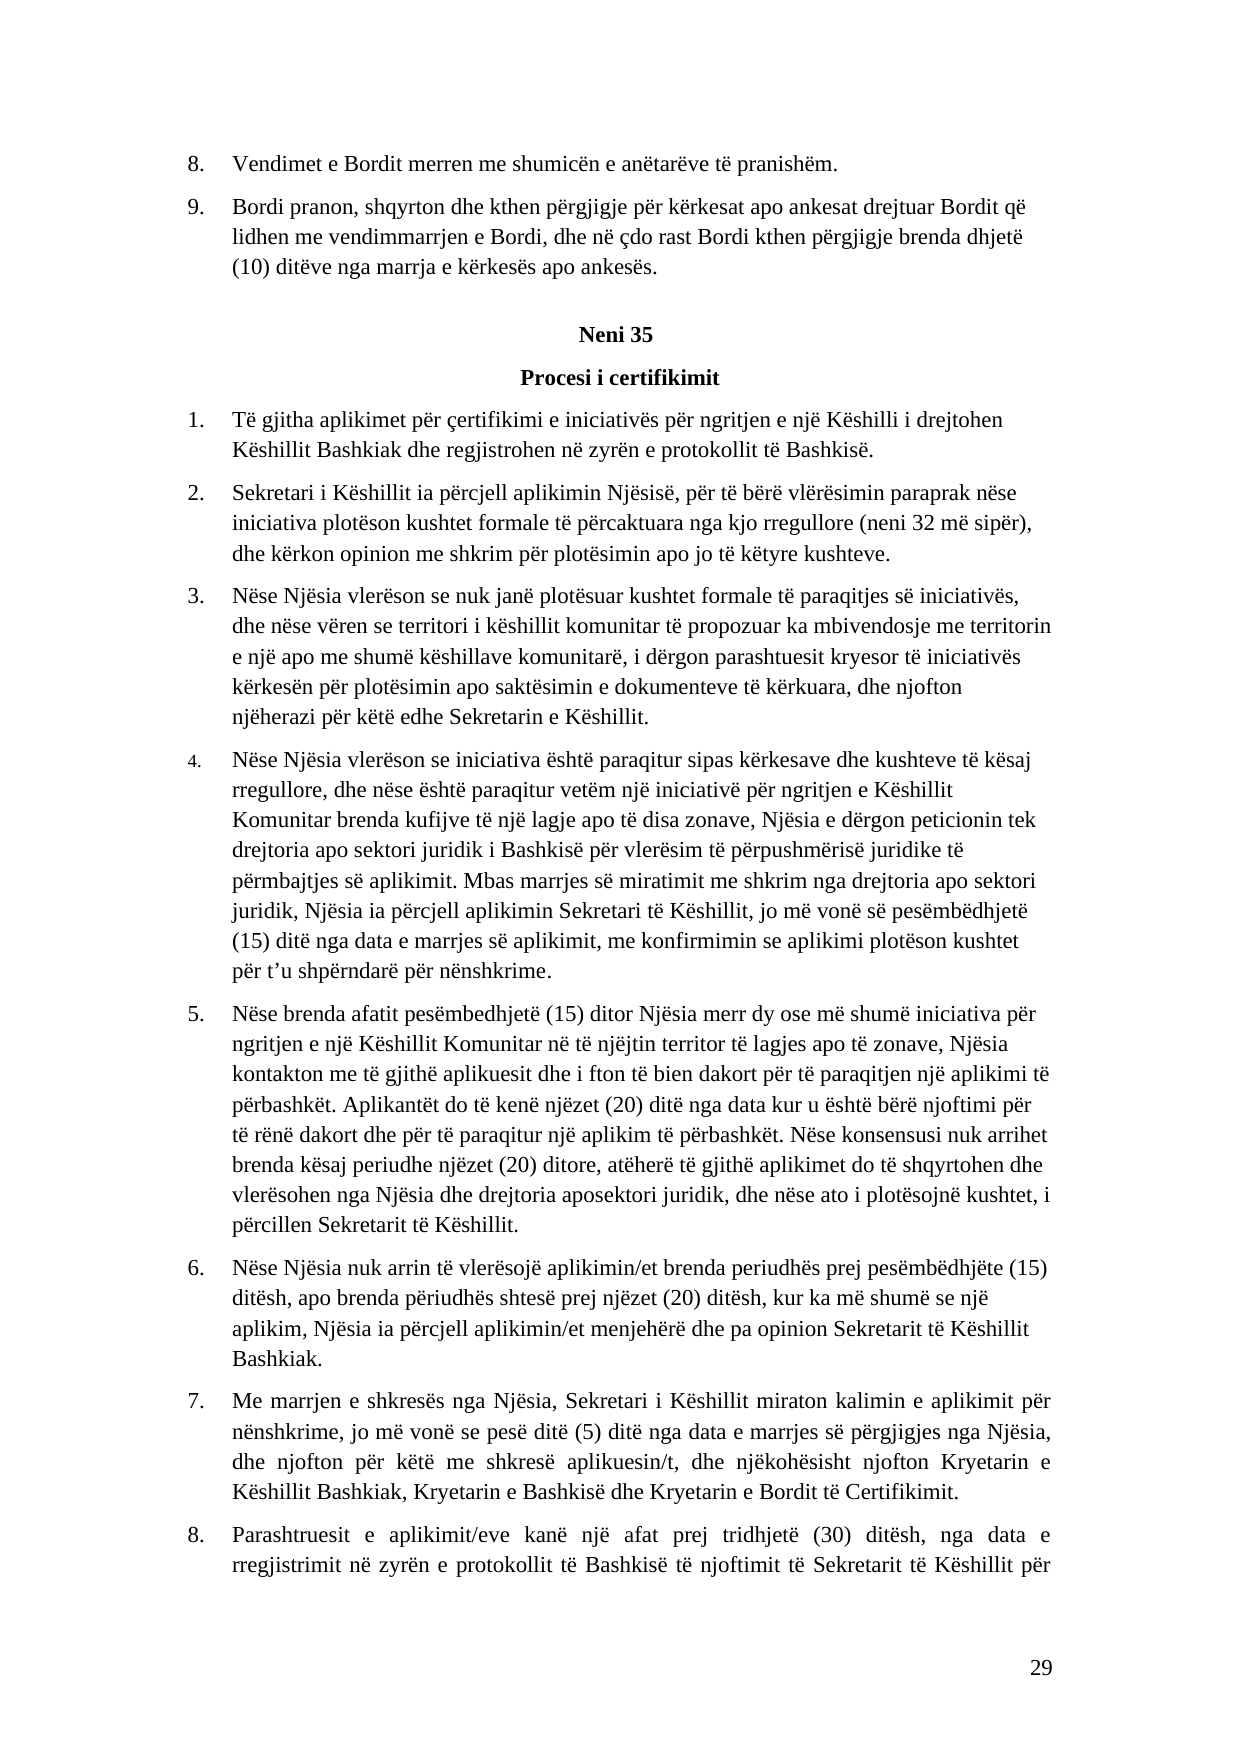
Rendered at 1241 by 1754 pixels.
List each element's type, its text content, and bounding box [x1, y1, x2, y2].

list Nëse Njësia nuk arrin të vlerësojë aplikimin/et brenda periudhës prej pesëmbëdhjëte (15) ditësh, apo brenda përiudhës shtesë prej njëzet (20) ditësh, kur ka më shumë se një aplikim, Njësia ia përcjell aplikimin/et menjehërë dhe pa opinion Sekretarit të Këshillit Bashkiak. [187, 1254, 1053, 1371]
list Bordi pranon, shqyrton dhe kthen përgjigje për kërkesat apo ankesat drejtuar Bordit që lidhen me vendimmarrjen e Bordi, dhe në çdo rast Bordi kthen përgjigje brenda dhjetë (10) ditëve nga marrja e kërkesës apo ankesës. [187, 193, 1053, 279]
subtitle Procesi i certifikimit [187, 363, 1053, 390]
list Me marrjen e shkresës nga Njësia, Sekretari i Këshillit miraton kalimin e aplikimit për nënshkrime, jo më vonë se pesë ditë (5) ditë nga data e marrjes së përgjigjes nga Njësia, dhe njofton për këtë me shkresë aplikuesin/t, dhe njëkohësisht njofton Kryetarin e Këshillit Bashkiak, Kryetarin e Bashkisë dhe Kryetarin e Bordit të Certifikimit. [187, 1387, 1053, 1504]
list Nëse Njësia vlerëson se nuk janë plotësuar kushtet formale të paraqitjes së iniciativës, dhe nëse vëren se territori i këshillit komunitar të propozuar ka mbivendosje me territorin e një apo me shumë këshillave komunitarë, i dërgon parashtuesit kryesor të iniciativës kërkesën për plotësimin apo saktësimin e dokumenteve të kërkuara, dhe njofton njëherazi për këtë edhe Sekretarin e Këshillit. [187, 582, 1053, 729]
list Nëse brenda afatit pesëmbedhjetë (15) ditor Njësia merr dy ose më shumë iniciativa për ngritjen e një Këshillit Komunitar në të njëjtin territor të lagjes apo të zonave, Njësia kontakton me të gjithë aplikuesit dhe i fton të bien dakort për të paraqitjen një aplikimi të përbashkët. Aplikantët do të kenë njëzet (20) ditë nga data kur u është bërë njoftimi për të rënë dakort dhe për të paraqitur një aplikim të përbashkët. Nëse konsensusi nuk arrihet brenda kësaj periudhe njëzet (20) ditore, atëherë të gjithë aplikimet do të shqyrtohen dhe vlerësohen nga Njësia dhe drejtoria aposektori juridik, dhe nëse ato i plotësojnë kushtet, i përcillen Sekretarit të Këshillit. [187, 1000, 1053, 1238]
list Vendimet e Bordit merren me shumicën e anëtarëve të pranishëm. [187, 150, 1053, 176]
list Sekretari i Këshillit ia përcjell aplikimin Njësisë, për të bërë vlërësimin paraprak nëse iniciativa plotëson kushtet formale të përcaktuara nga kjo rregullore (neni 32 më sipër), dhe kërkon opinion me shkrim për plotësimin apo jo të këtyre kushteve. [187, 479, 1053, 566]
list Nëse Njësia vlerëson se iniciativa është paraqitur sipas kërkesave dhe kushteve të kësaj rregullore, dhe nëse është paraqitur vetëm një iniciativë për ngritjen e Këshillit Komunitar brenda kufijve të një lagje apo të disa zonave, Njësia e dërgon peticionin tek drejtoria apo sektori juridik i Bashkisë për vlerësim të përpushmërisë juridike të përmbajtjes së aplikimit. Mbas marrjes së miratimit me shkrim nga drejtoria apo sektori juridik, Njësia ia përcjell aplikimin Sekretari të Këshillit, jo më vonë së pesëmbëdhjetë (15) ditë nga data e marrjes së aplikimit, me konfirmimin se aplikimi plotëson kushtet për t’u shpërndarë për nënshkrime. [187, 746, 1053, 984]
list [187, 1521, 1053, 1577]
list Të gjitha aplikimet për çertifikimi e iniciativës për ngritjen e një Këshilli i drejtohen Këshillit Bashkiak dhe regjistrohen në zyrën e protokollit të Bashkisë. [187, 406, 1053, 463]
